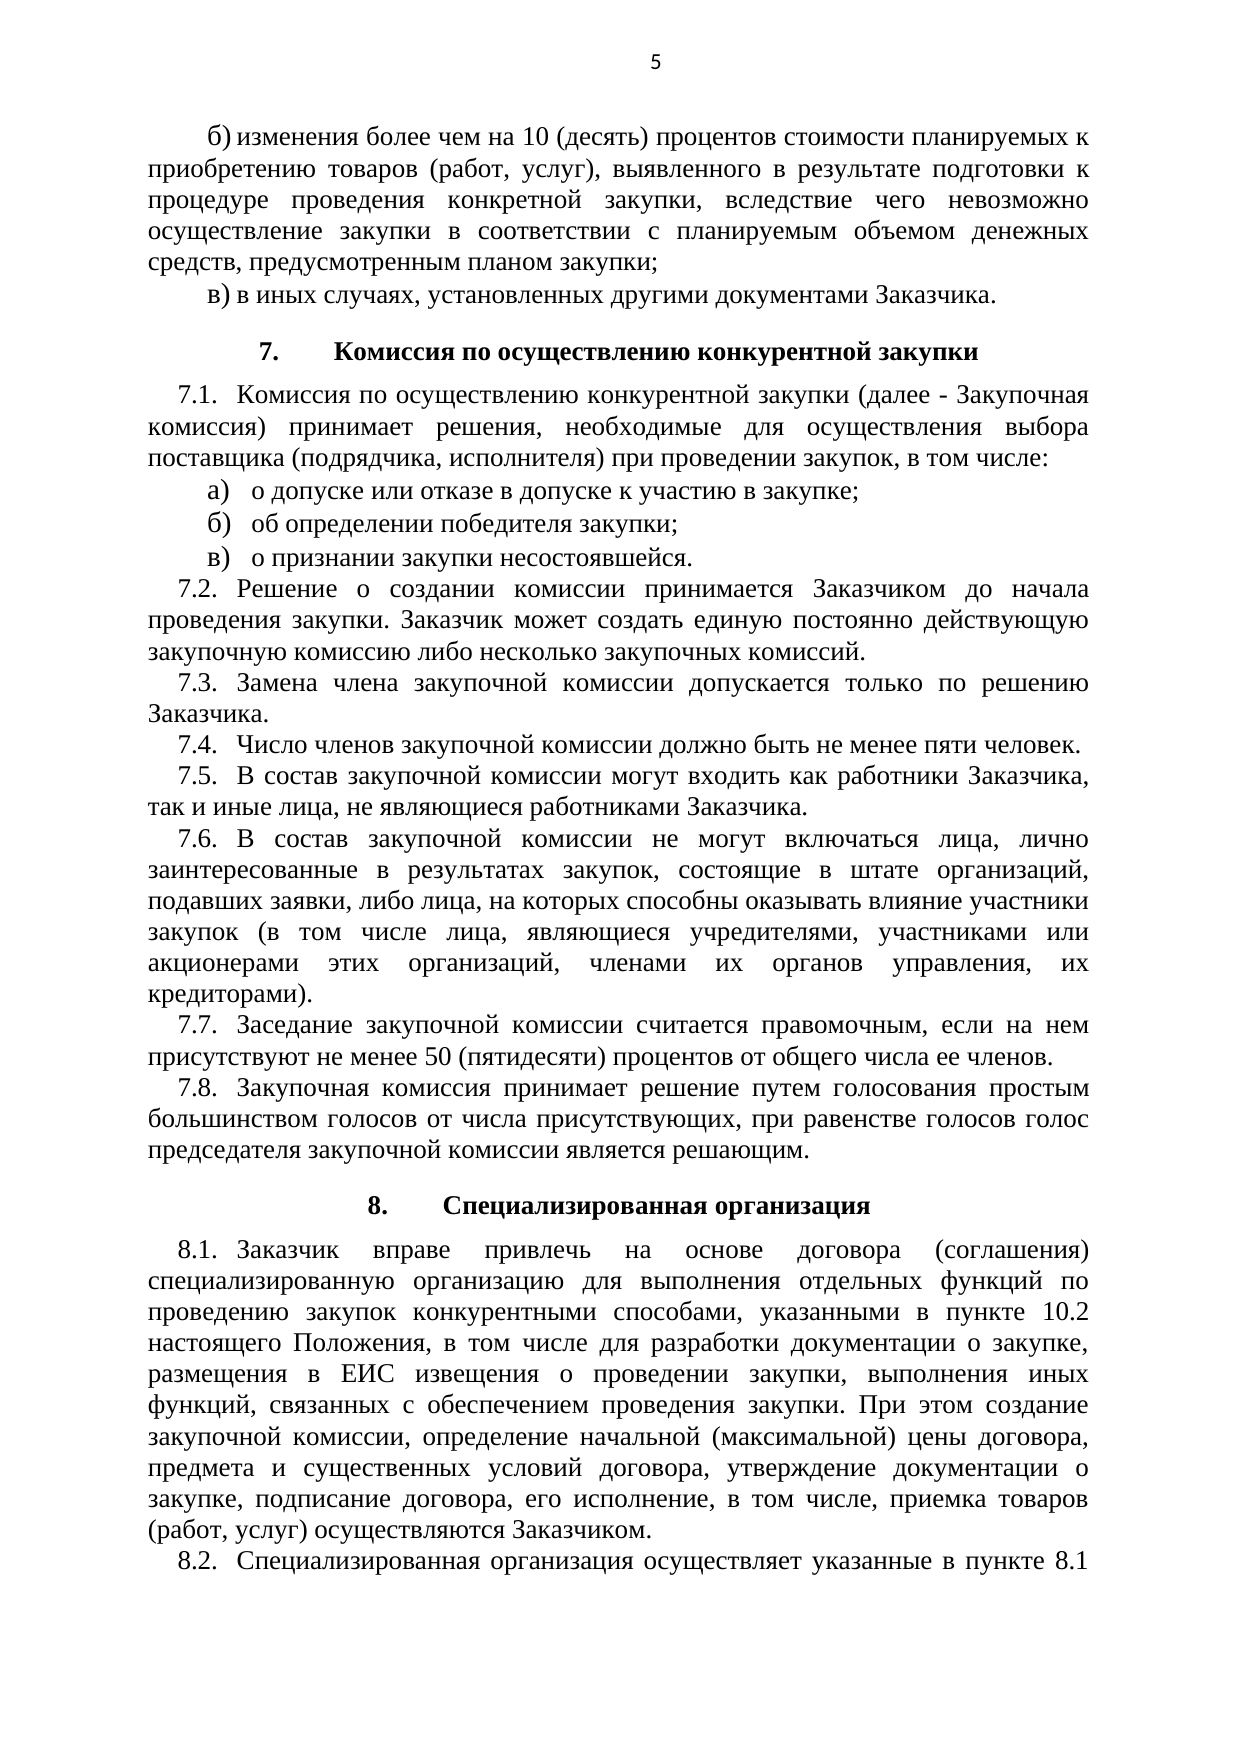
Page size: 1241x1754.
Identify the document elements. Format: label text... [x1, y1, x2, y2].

list Заказчик вправе привлечь на основе договора (соглашения) специализированную организацию для выполнения отдельных функций по проведению закупок конкурентными способами, указанными в пункте 10.2 настоящего Положения, в том числе для разработки документации о закупке, размещения в ЕИС извещения о проведении закупки, выполнения иных функций, связанных с обеспечением проведения закупки. При этом создание закупочной комиссии, определение начальной (максимальной) цены договора, предмета и существенных условий договора, утверждение документации о закупке, подписание договора, его исполнение, в том числе, приемка товаров (работ, услуг) осуществляются Заказчиком. [148, 1233, 1090, 1544]
list Решение о создании комиссии принимается Заказчиком до начала проведения закупки. Заказчик может создать единую постоянно действующую закупочную комиссию либо несколько закупочных комиссий. [148, 572, 1090, 666]
list изменения более чем на 10 (десять) процентов стоимости планируемых к приобретению товаров (работ, услуг), выявленного в результате подготовки к процедуре проведения конкретной закупки, вследствие чего невозможно осуществление закупки в соответствии с планируемым объемом денежных средств, предусмотренным планом закупки; [148, 118, 1090, 276]
list Закупочная комиссия принимает решение путем голосования простым большинством голосов от числа присутствующих, при равенстве голосов голос председателя закупочной комиссии является решающим. [148, 1071, 1090, 1164]
list о допуске или отказе в допуске к участию в закупке; [148, 472, 1090, 505]
list Заседание закупочной комиссии считается правомочным, если на нем присутствуют не менее 50 (пятидесяти) процентов от общего числа ее членов. [148, 1008, 1090, 1071]
list Комиссия по осуществлению конкурентной закупки (далее - Закупочная комиссия) принимает решения, необходимые для осуществления выбора поставщика (подрядчика, исполнителя) при проведении закупок, в том числе: [148, 378, 1090, 472]
list Комиссия по осуществлению конкурентной закупки [148, 335, 1090, 366]
list В состав закупочной комиссии не могут включаться лица, лично заинтересованные в результатах закупок, состоящие в штате организаций, подавших заявки, либо лица, на которых способны оказывать влияние участники закупок (в том числе лица, являющиеся учредителями, участниками или акционерами этих организаций, членами их органов управления, их кредиторами). [148, 822, 1090, 1008]
list Число членов закупочной комиссии должно быть не менее пяти человек. [148, 728, 1090, 759]
list в иных случаях, установленных другими документами Заказчика. [148, 276, 1090, 310]
list о признании закупки несостоявшейся. [148, 539, 1090, 572]
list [148, 1544, 1090, 1576]
list Замена члена закупочной комиссии допускается только по решению Заказчика. [148, 666, 1090, 728]
list Специализированная организация [148, 1189, 1090, 1220]
list В состав закупочной комиссии могут входить как работники Заказчика, так и иные лица, не являющиеся работниками Заказчика. [148, 759, 1090, 822]
list об определении победителя закупки; [148, 505, 1090, 539]
